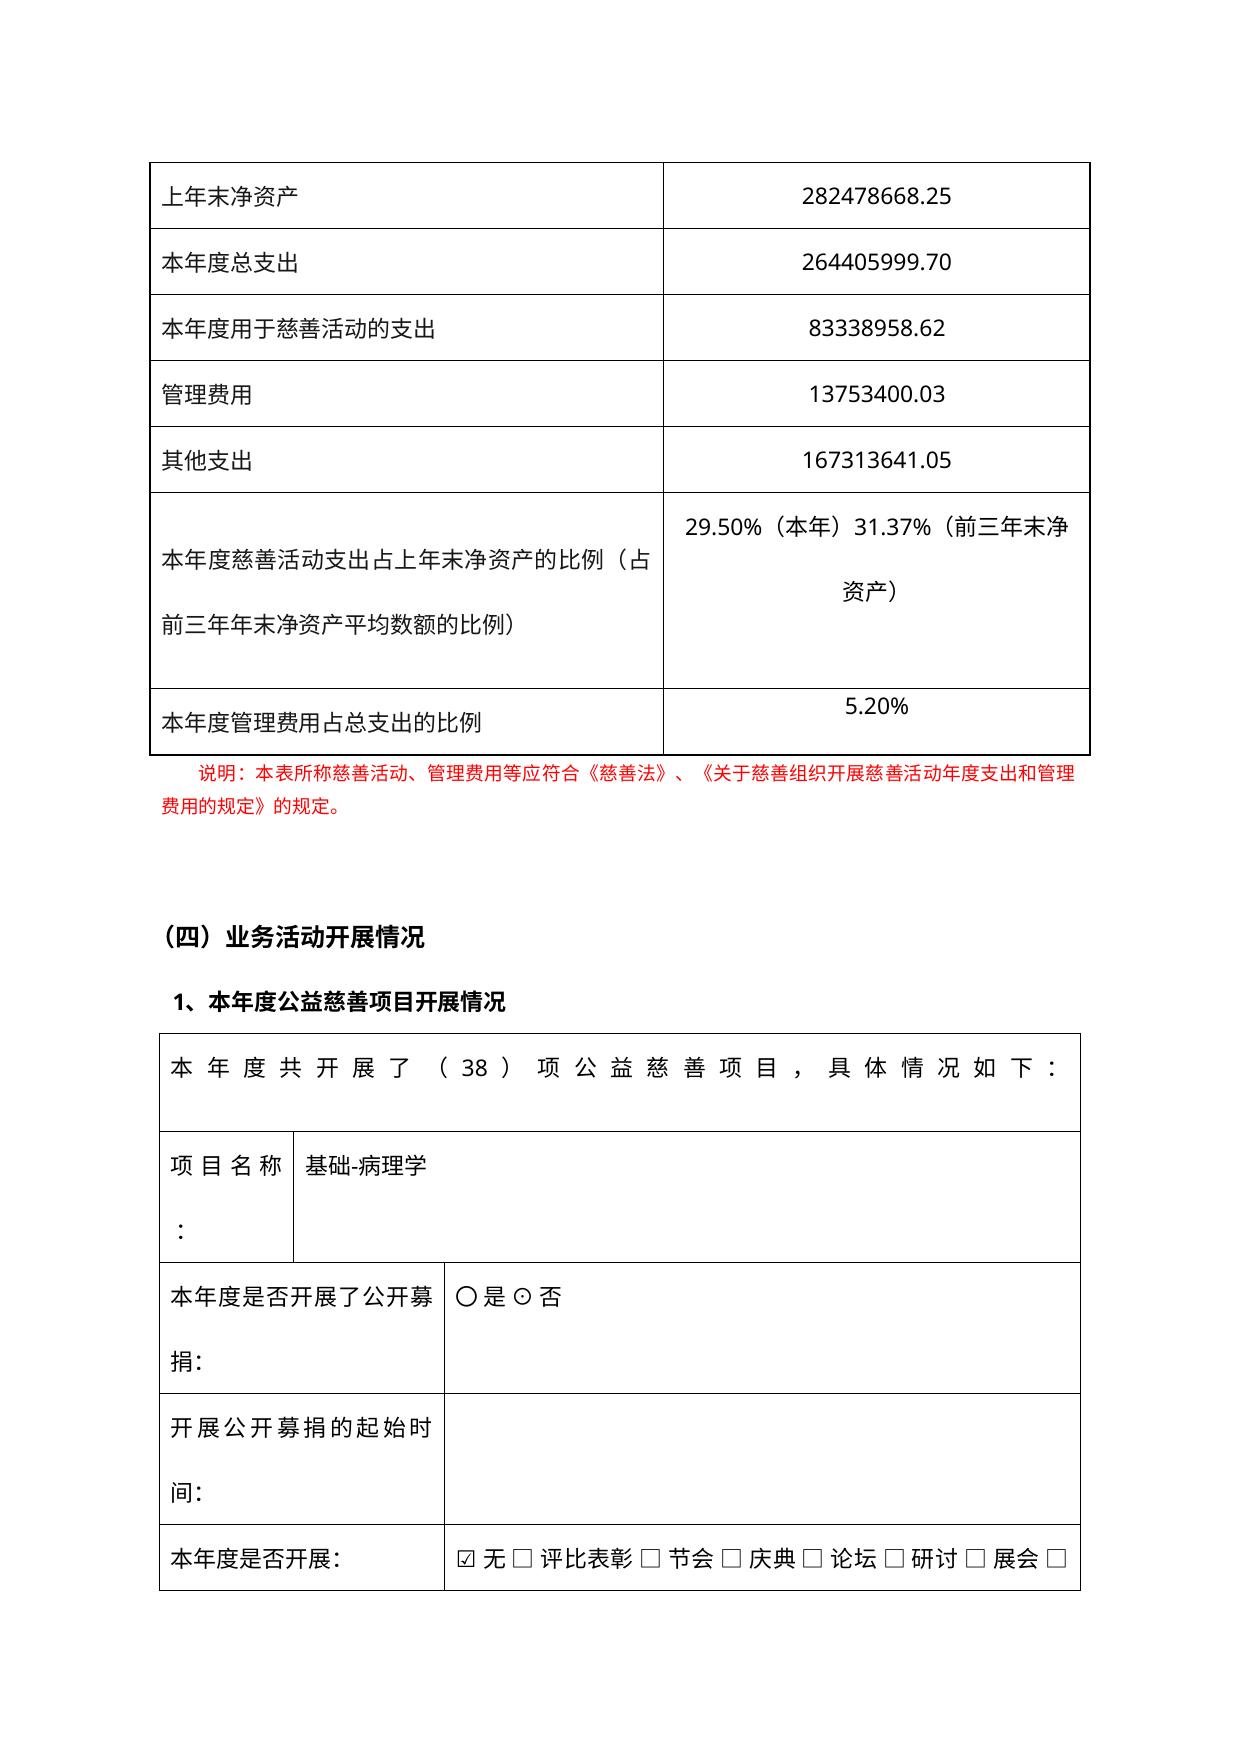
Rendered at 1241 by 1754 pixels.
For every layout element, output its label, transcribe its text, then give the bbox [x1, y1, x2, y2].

table_cell 管理费用 [151, 361, 663, 426]
table_cell 5.20% [664, 689, 1089, 754]
table_cell 其他支出 [151, 427, 663, 492]
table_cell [445, 1525, 1080, 1590]
table_cell 13753400.03 [664, 361, 1089, 426]
text 1、本年度公益慈善项目开展情况 [150, 968, 1090, 1033]
table_cell 说明：本表所称慈善活动、管理费用等应符合《慈善法》、《关于慈善组织开展慈善活动年度支出和管理费用的规定》的规定。 [150, 756, 1090, 854]
table_cell 本年度是否开展： [160, 1525, 444, 1590]
table_cell 83338958.62 [664, 295, 1089, 360]
table_cell 29.50%（本年）31.37%（前三年末净资产） [664, 493, 1089, 688]
table_cell 开展公开募捐的起始时间： [160, 1394, 444, 1524]
table_cell 上年末净资产 [151, 163, 663, 228]
table_cell 项目名称 ： [160, 1132, 293, 1262]
table_cell 167313641.05 [664, 427, 1089, 492]
table_header 本年度共开展了（38）项公益慈善项目，具体情况如下： [160, 1034, 1080, 1131]
table_cell 本年度是否开展了公开募捐： [160, 1263, 444, 1393]
table_cell 282478668.25 [664, 163, 1089, 228]
text （四）业务活动开展情况 [150, 903, 1098, 968]
table_cell [445, 1394, 1080, 1524]
table_cell 基础-病理学 [294, 1132, 1080, 1262]
table_cell 〇 是 ⊙ 否 [445, 1263, 1080, 1393]
table_cell 本年度管理费用占总支出的比例 [151, 689, 663, 754]
table_cell 264405999.70 [664, 229, 1089, 294]
table_cell 本年度慈善活动支出占上年末净资产的比例（占前三年年末净资产平均数额的比例） [151, 493, 663, 688]
table_cell 本年度用于慈善活动的支出 [151, 295, 663, 360]
table_cell 本年度总支出 [151, 229, 663, 294]
